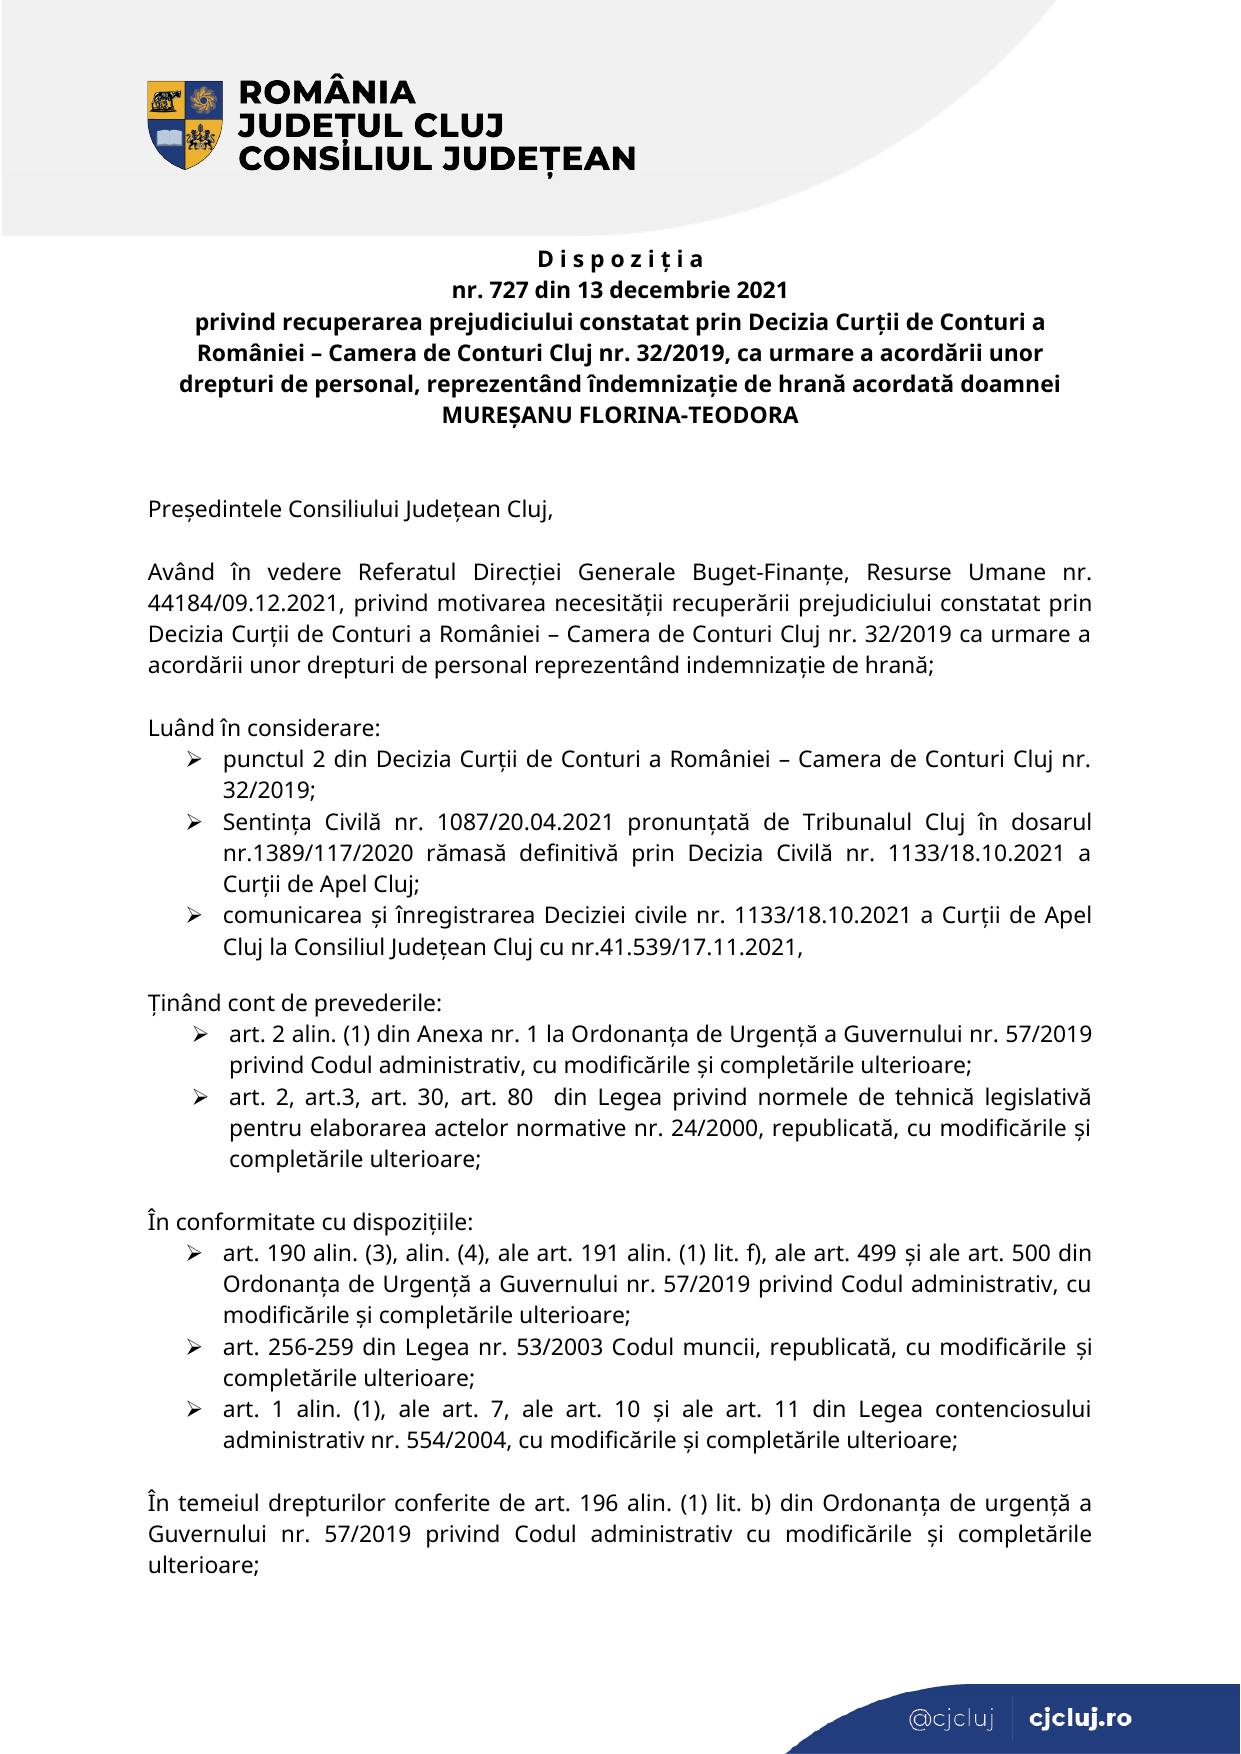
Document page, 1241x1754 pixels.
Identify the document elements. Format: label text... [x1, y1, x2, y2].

text Ținând cont de prevederile: [148, 987, 1093, 1018]
text nr. 727 din 13 decembrie 2021 [148, 274, 1093, 306]
picture [147, 73, 635, 179]
list art. 190 alin. (3), alin. (4), ale art. 191 alin. (1) lit. f), ale art. 499 și ale art. 500 din Ordonanța de Urgență a Guvernului nr. 57/2019 privind Codul administrativ, cu modificările şi completările ulterioare; [185, 1237, 1093, 1331]
text Preşedintele Consiliului Judeţean Cluj, [148, 493, 1093, 524]
list art. 2, art.3, art. 30, art. 80 din Legea privind normele de tehnică legislativă pentru elaborarea actelor normative nr. 24/2000, republicată, cu modificările şi completările ulterioare; [191, 1081, 1093, 1174]
list art. 2 alin. (1) din Anexa nr. 1 la Ordonanța de Urgență a Guvernului nr. 57/2019 privind Codul administrativ, cu modificările și completările ulterioare; [191, 1018, 1093, 1081]
list art. 1 alin. (1), ale art. 7, ale art. 10 și ale art. 11 din Legea contenciosului administrativ nr. 554/2004, cu modificările și completările ulterioare; [185, 1393, 1093, 1456]
text D i s p o z i ț i a [148, 243, 1093, 274]
subtitle privind recuperarea prejudiciului constatat prin Decizia Curţii de Conturi a României – Camera de Conturi Cluj nr. 32/2019, ca urmare a acordării unor drepturi de personal, reprezentând îndemnizație de hrană acordată doamnei MUREȘANU FLORINA-TEODORA [148, 306, 1093, 431]
list punctul 2 din Decizia Curţii de Conturi a României – Camera de Conturi Cluj nr. 32/2019; [185, 743, 1093, 806]
text Având în vedere Referatul Direcţiei Generale Buget-Finanţe, Resurse Umane nr. 44184/09.12.2021, privind motivarea necesității recuperării prejudiciului constatat prin Decizia Curţii de Conturi a României – Camera de Conturi Cluj nr. 32/2019 ca urmare a acordării unor drepturi de personal reprezentând indemnizație de hrană; [148, 556, 1093, 681]
text Luând în considerare: [148, 712, 1093, 743]
list Sentința Civilă nr. 1087/20.04.2021 pronunțată de Tribunalul Cluj în dosarul nr.1389/117/2020 rămasă definitivă prin Decizia Civilă nr. 1133/18.10.2021 a Curții de Apel Cluj; [185, 806, 1093, 899]
picture [784, 1684, 1240, 1754]
list art. 256-259 din Legea nr. 53/2003 Codul muncii, republicată, cu modificările și completările ulterioare; [185, 1331, 1093, 1393]
text În conformitate cu dispozițiile: [148, 1206, 1093, 1237]
text În temeiul drepturilor conferite de art. 196 alin. (1) lit. b) din Ordonanța de urgență a Guvernului nr. 57/2019 privind Codul administrativ cu modificările și completările ulterioare; [148, 1487, 1093, 1581]
list comunicarea și înregistrarea Deciziei civile nr. 1133/18.10.2021 a Curții de Apel Cluj la Consiliul Județean Cluj cu nr.41.539/17.11.2021, [185, 899, 1093, 962]
